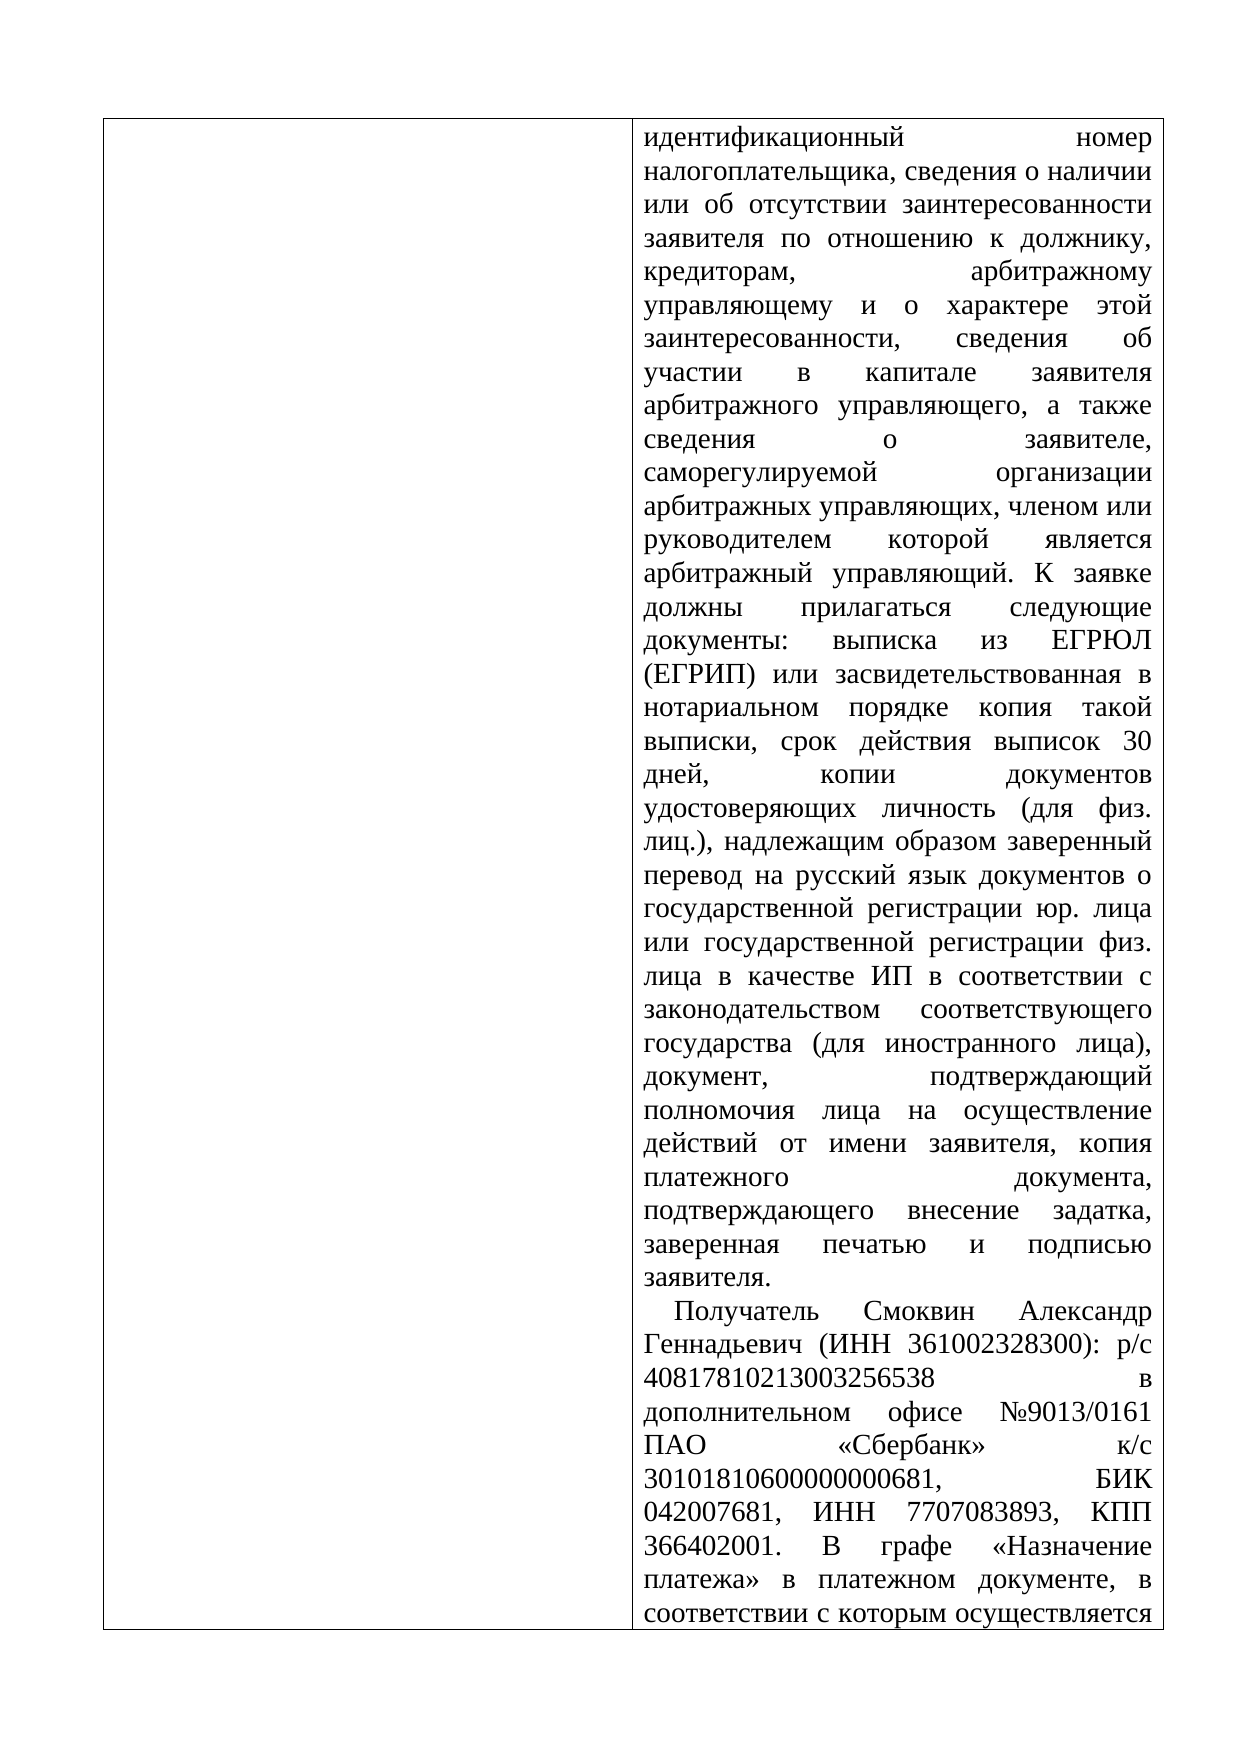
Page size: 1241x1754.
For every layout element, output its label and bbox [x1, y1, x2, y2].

table_cell [633, 119, 1163, 1628]
table_cell [104, 119, 632, 1628]
